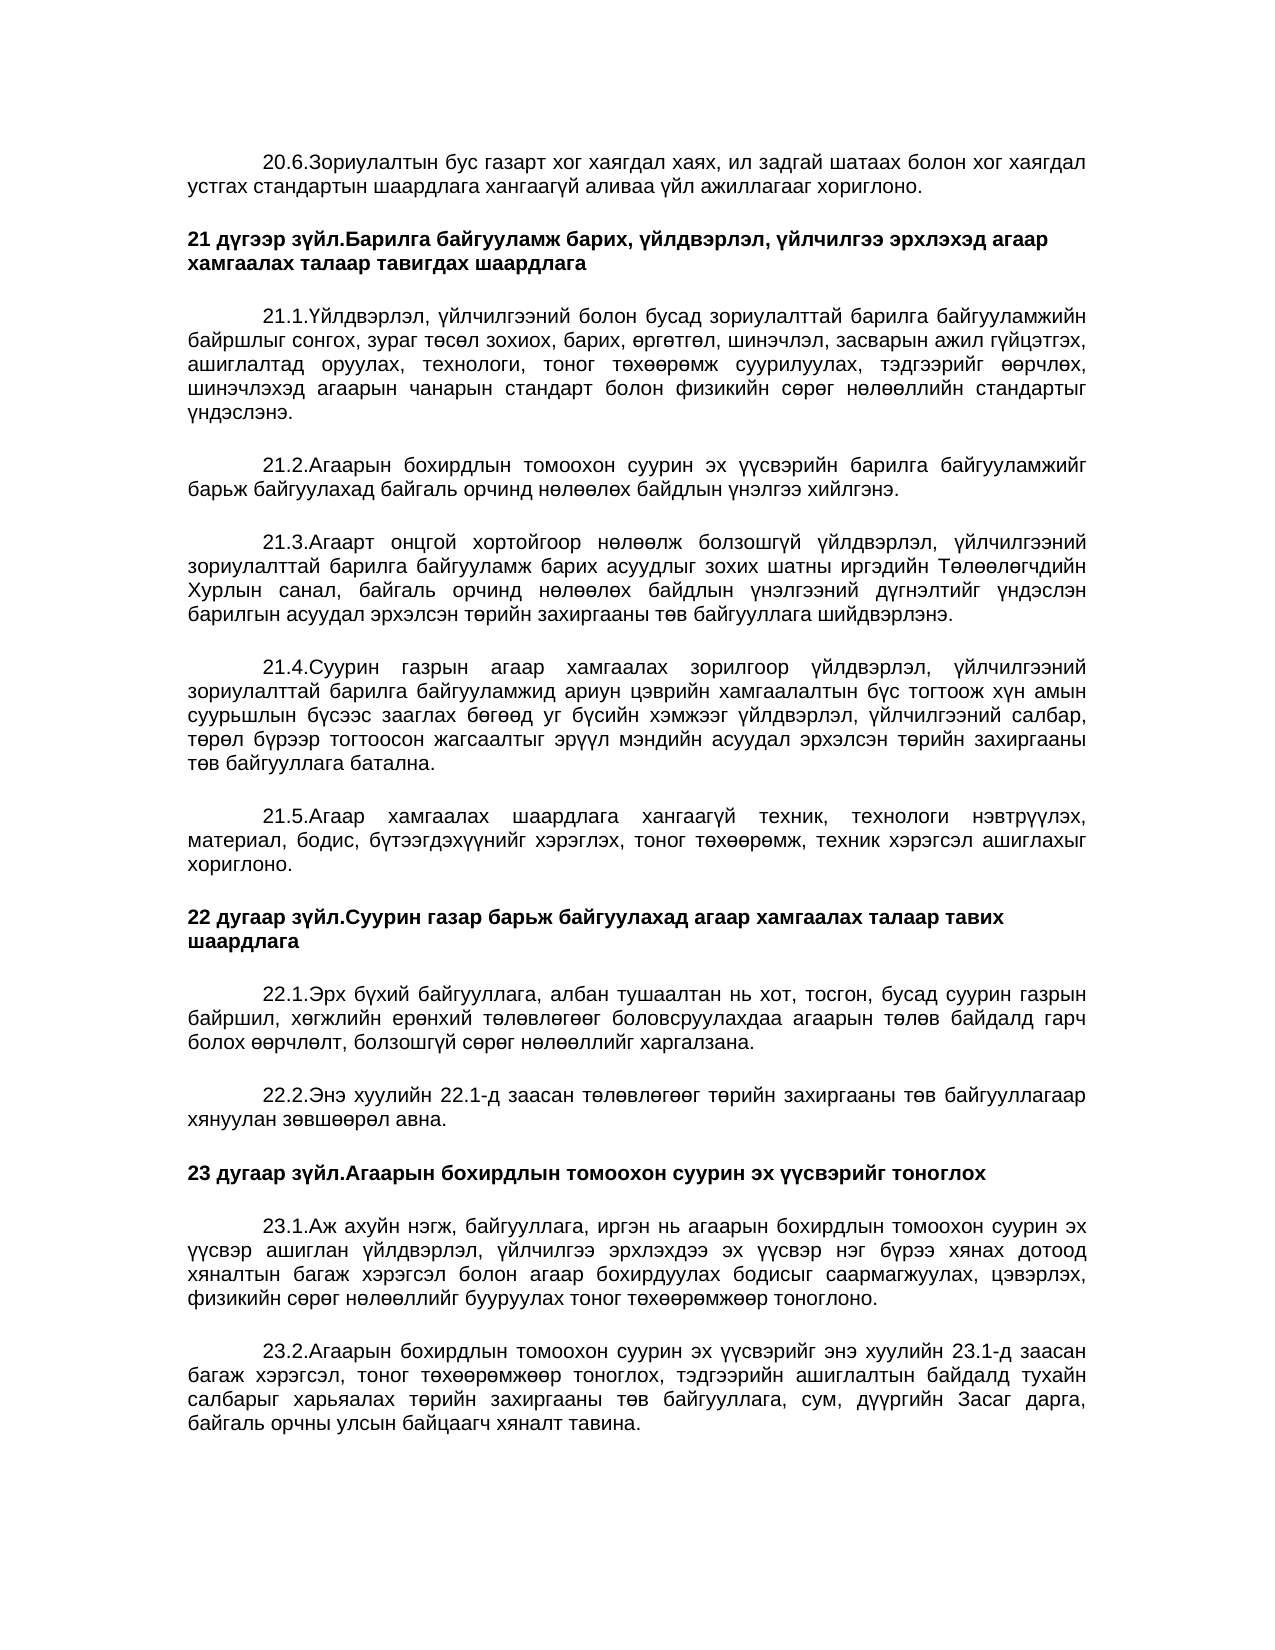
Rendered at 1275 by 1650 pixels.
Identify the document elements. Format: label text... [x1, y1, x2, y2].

text 21.2.Агаарын бохирдлын томоохон суурин эх үүсвэрийн барилга байгууламжийг барьж байгуулахад байгаль орчинд нөлөөлөх байдлын үнэлгээ хийлгэнэ. [187, 453, 1087, 501]
text 23.2.Агаарын бохирдлын томоохон суурин эх үүсвэрийг энэ хуулийн 23.1-д заасан багаж хэрэгсэл, тоног төхөөрөмжөөр тоноглох, тэдгээрийн ашиглалтын байдалд тухайн салбарыг харьяалах төрийн захиргааны төв байгууллага, сум, дүүргийн Засаг дарга, байгаль орчны улсын байцаагч хяналт тавина. [187, 1338, 1087, 1434]
text 23 дугаар зүйл.Агаарын бохирдлын томоохон суурин эх үүсвэрийг тоноглох [187, 1160, 1087, 1184]
text 21 дүгээр зүйл.Барилга байгууламж барих, үйлдвэрлэл, үйлчилгээ эрхлэхэд агаар хамгаалах талаар тавигдах шаардлага [187, 227, 1087, 275]
text 21.3.Агаарт онцгой хортойгоор нөлөөлж болзошгүй үйлдвэрлэл, үйлчилгээний зориулалттай барилга байгууламж барих асуудлыг зохих шатны иргэдийн Төлөөлөгчдийн Хурлын санал, байгаль орчинд нөлөөлөх байдлын үнэлгээний дүгнэлтийг үндэслэн барилгын асуудал эрхэлсэн төрийн захиргааны төв байгууллага шийдвэрлэнэ. [187, 530, 1087, 626]
text 21.5.Агаар хамгаалах шаардлага хангаагүй техник, технологи нэвтрүүлэх, материал, бодис, бүтээгдэхүүнийг хэрэглэх, тоног төхөөрөмж, техник хэрэгсэл ашиглахыг хориглоно. [187, 804, 1087, 876]
text 22.1.Эрх бүхий байгууллага, албан тушаалтан нь хот, тосгон, бусад суурин газрын байршил, хөгжлийн ерөнхий төлөвлөгөөг боловсруулахдаа агаарын төлөв байдалд гарч болох өөрчлөлт, болзошгүй сөрөг нөлөөллийг харгалзана. [187, 982, 1087, 1054]
text 22 дугаар зүйл.Суурин газар барьж байгуулахад агаар хамгаалах талаар тавих шаардлага [187, 905, 1087, 953]
text 23.1.Аж ахуйн нэгж, байгууллага, иргэн нь агаарын бохирдлын томоохон суурин эх үүсвэр ашиглан үйлдвэрлэл, үйлчилгээ эрхлэхдээ эх үүсвэр нэг бүрээ хянах дотоод хяналтын багаж хэрэгсэл болон агаар бохирдуулах бодисыг саармагжуулах, цэвэрлэх, физикийн сөрөг нөлөөллийг бууруулах тоног төхөөрөмжөөр тоноглоно. [187, 1213, 1087, 1309]
text 20.6.Зориулалтын бус газарт хог хаягдал хаях, ил задгай шатаах болон хог хаягдал устгах стандартын шаардлага хангаагүй аливаа үйл ажиллагааг хориглоно. [187, 150, 1087, 198]
text 21.4.Суурин газрын агаар хамгаалах зорилгоор үйлдвэрлэл, үйлчилгээний зориулалттай барилга байгууламжид ариун цэврийн хамгаалалтын бүс тогтоож хүн амын суурьшлын бүсээс зааглах бөгөөд уг бүсийн хэмжээг үйлдвэрлэл, үйлчилгээний салбар, төрөл бүрээр тогтоосон жагсаалтыг эрүүл мэндийн асуудал эрхэлсэн төрийн захиргааны төв байгууллага батална. [187, 655, 1087, 775]
text 22.2.Энэ хуулийн 22.1-д заасан төлөвлөгөөг төрийн захиргааны төв байгууллагаар хянуулан зөвшөөрөл авна. [187, 1083, 1087, 1131]
text 21.1.Үйлдвэрлэл, үйлчилгээний болон бусад зориулалттай барилга байгууламжийн байршлыг сонгох, зураг төсөл зохиох, барих, өргөтгөл, шинэчлэл, засварын ажил гүйцэтгэх, ашиглалтад оруулах, технологи, тоног төхөөрөмж суурилуулах, тэдгээрийг өөрчлөх, шинэчлэхэд агаарын чанарын стандарт болон физикийн сөрөг нөлөөллийн стандартыг үндэслэнэ. [187, 304, 1087, 424]
